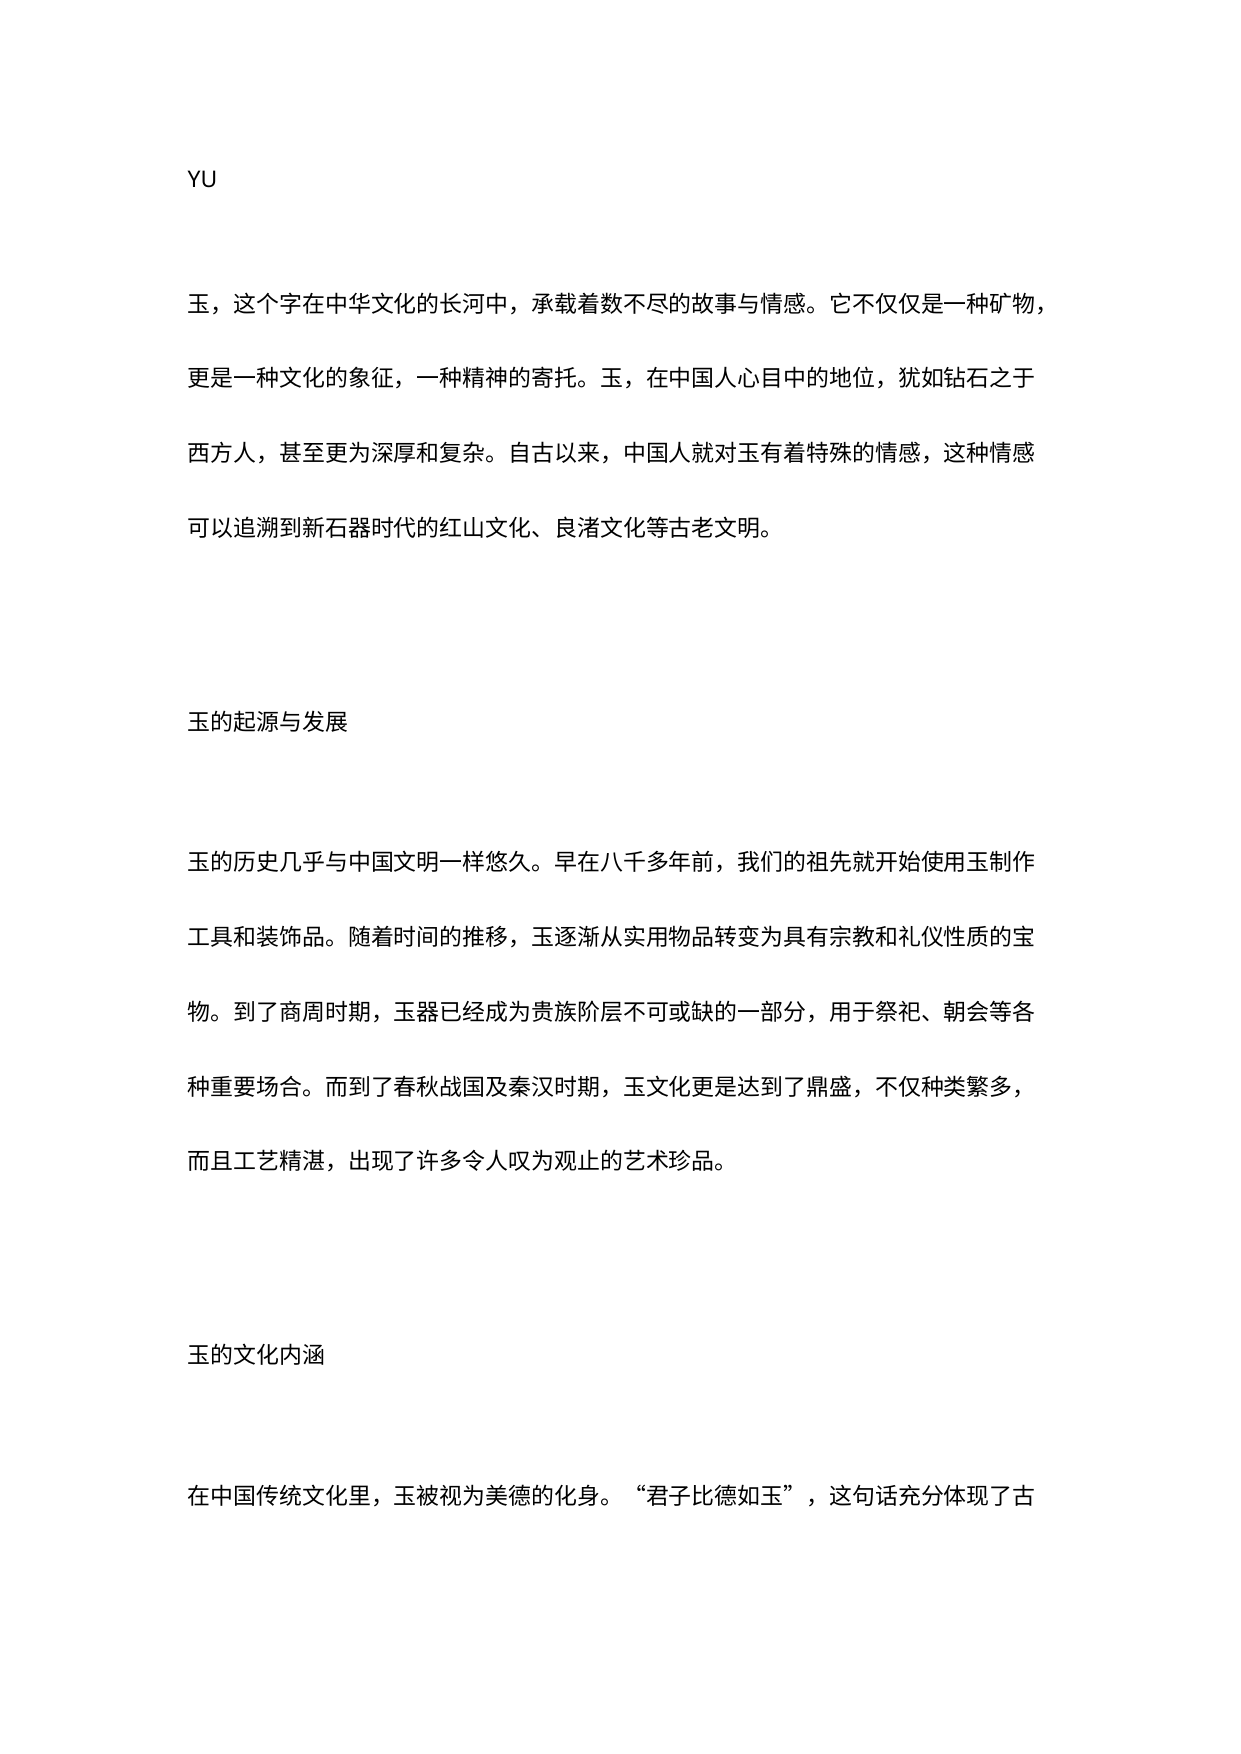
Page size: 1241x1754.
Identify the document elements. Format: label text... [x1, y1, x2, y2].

text YU [187, 162, 1053, 194]
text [187, 1462, 1053, 1527]
text 玉的文化内涵 [187, 1321, 1053, 1386]
text 玉的历史几乎与中国文明一样悠久。早在八千多年前，我们的祖先就开始使用玉制作工具和装饰品。随着时间的推移，玉逐渐从实用物品转变为具有宗教和礼仪性质的宝物。到了商周时期，玉器已经成为贵族阶层不可或缺的一部分，用于祭祀、朝会等各种重要场合。而到了春秋战国及秦汉时期，玉文化更是达到了鼎盛，不仅种类繁多，而且工艺精湛，出现了许多令人叹为观止的艺术珍品。 [187, 828, 1053, 1192]
text 玉，这个字在中华文化的长河中，承载着数不尽的故事与情感。它不仅仅是一种矿物，更是一种文化的象征，一种精神的寄托。玉，在中国人心目中的地位，犹如钻石之于西方人，甚至更为深厚和复杂。自古以来，中国人就对玉有着特殊的情感，这种情感可以追溯到新石器时代的红山文化、良渚文化等古老文明。 [187, 270, 1053, 559]
text 玉的起源与发展 [187, 688, 1053, 753]
